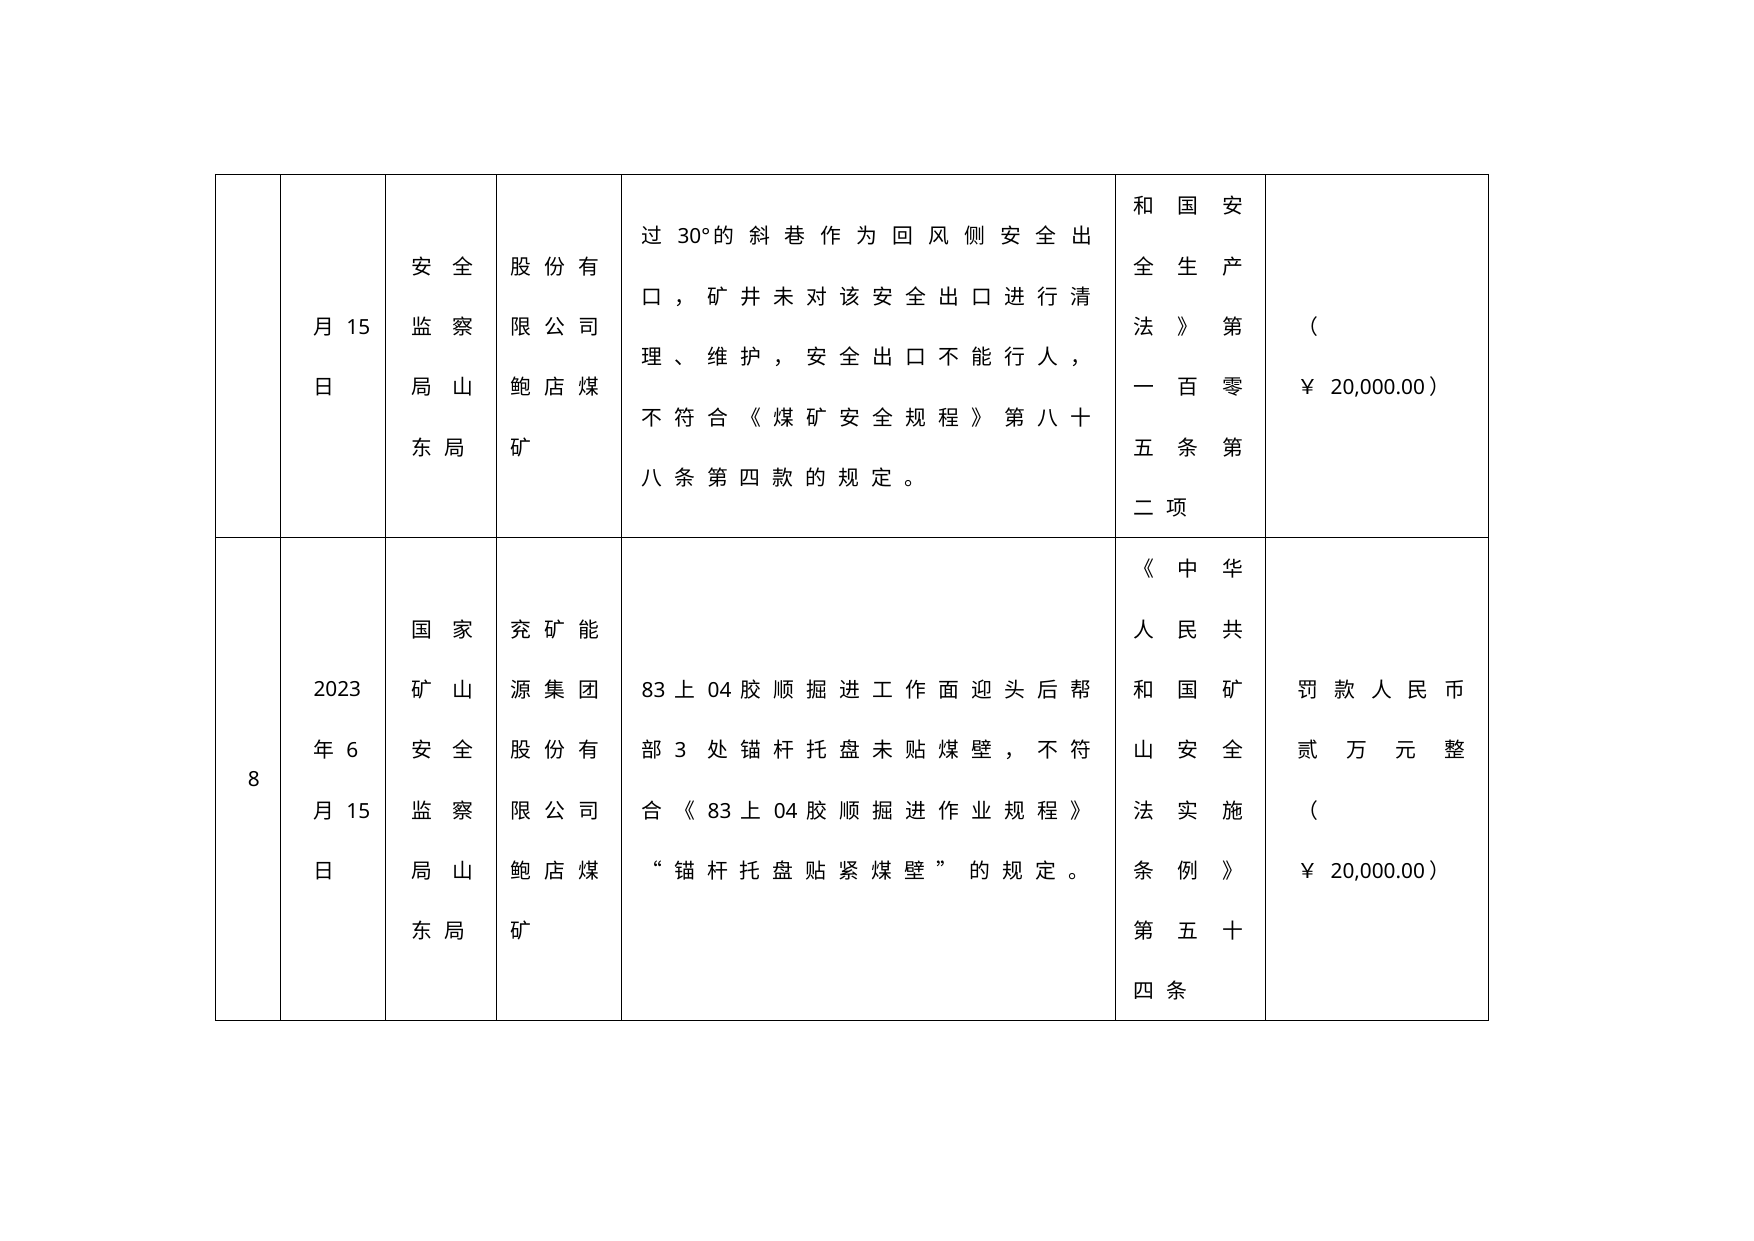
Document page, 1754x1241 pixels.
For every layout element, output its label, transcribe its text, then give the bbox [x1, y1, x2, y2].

table_cell 兖矿能源集团股份有限公司鲍店煤矿 [497, 175, 621, 537]
table_cell 《中华人民共和国矿山安全法实施条例》第五十四条 [1116, 538, 1265, 1020]
table_cell 2023年6月15日 [281, 538, 385, 1020]
table_cell 罚款人民币贰万元整（￥20,000.00） [1266, 538, 1488, 1020]
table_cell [1266, 175, 1488, 537]
table_cell 2023年6月15日 [281, 175, 385, 537]
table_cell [622, 175, 1115, 537]
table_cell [1116, 175, 1265, 537]
table_cell 国家矿山安全监察局山东局 [386, 175, 496, 537]
table_cell 83上04胶顺掘进工作面迎头后帮部3处锚杆托盘未贴煤壁，不符合《83上04胶顺掘进作业规程》“锚杆托盘贴紧煤壁”的规定。 [622, 538, 1115, 1020]
table_cell 7 [216, 175, 280, 537]
table_cell 兖矿能源集团股份有限公司鲍店煤矿 [497, 538, 621, 1020]
table_cell 国家矿山安全监察局山东局 [386, 538, 496, 1020]
table_cell 8 [216, 538, 280, 1020]
